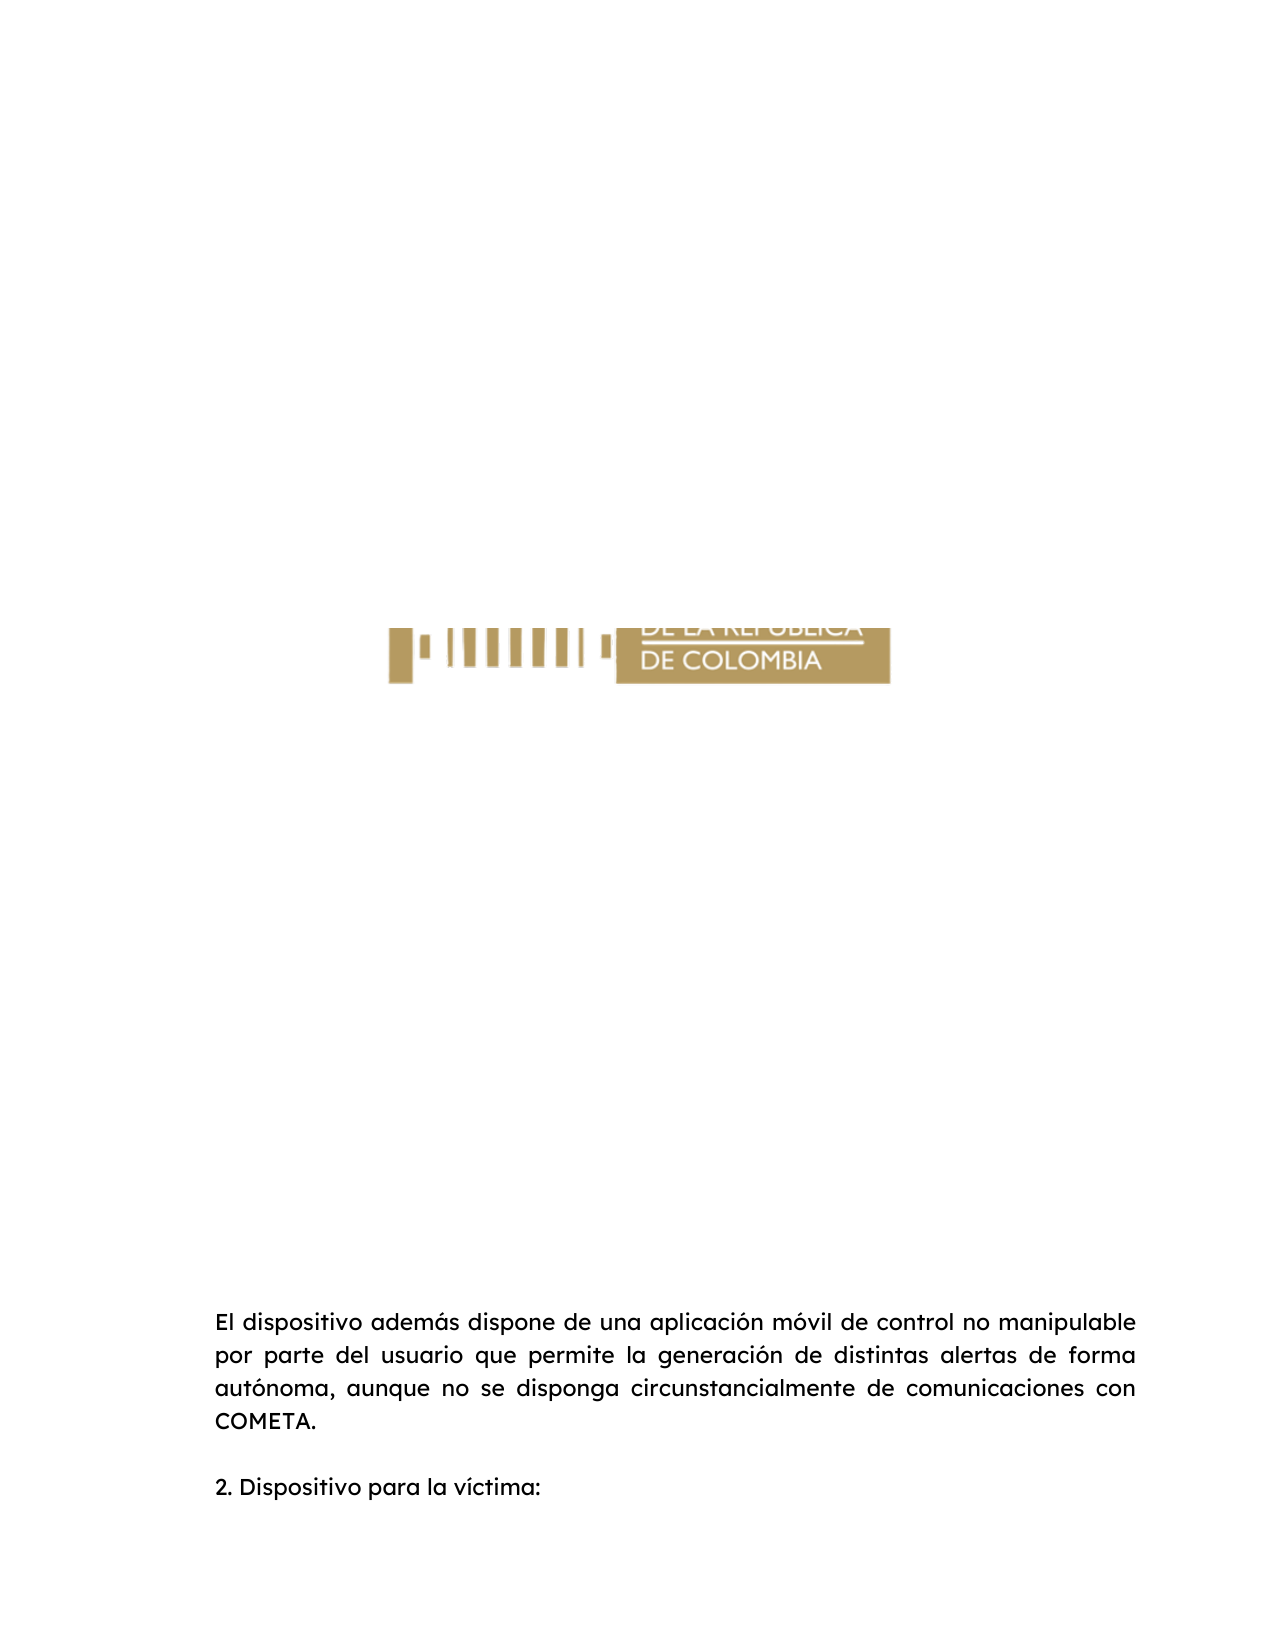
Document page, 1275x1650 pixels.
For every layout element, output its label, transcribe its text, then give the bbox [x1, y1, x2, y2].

picture [374, 628, 903, 694]
text El dispositivo además dispone de una aplicación móvil de control no manipulable por parte del usuario que permite la generación de distintas alertas de forma autónoma, aunque no se disponga circunstancialmente de comunicaciones con COMETA. [214, 1308, 1137, 1435]
text 2. Dispositivo para la víctima: [214, 1472, 1137, 1501]
